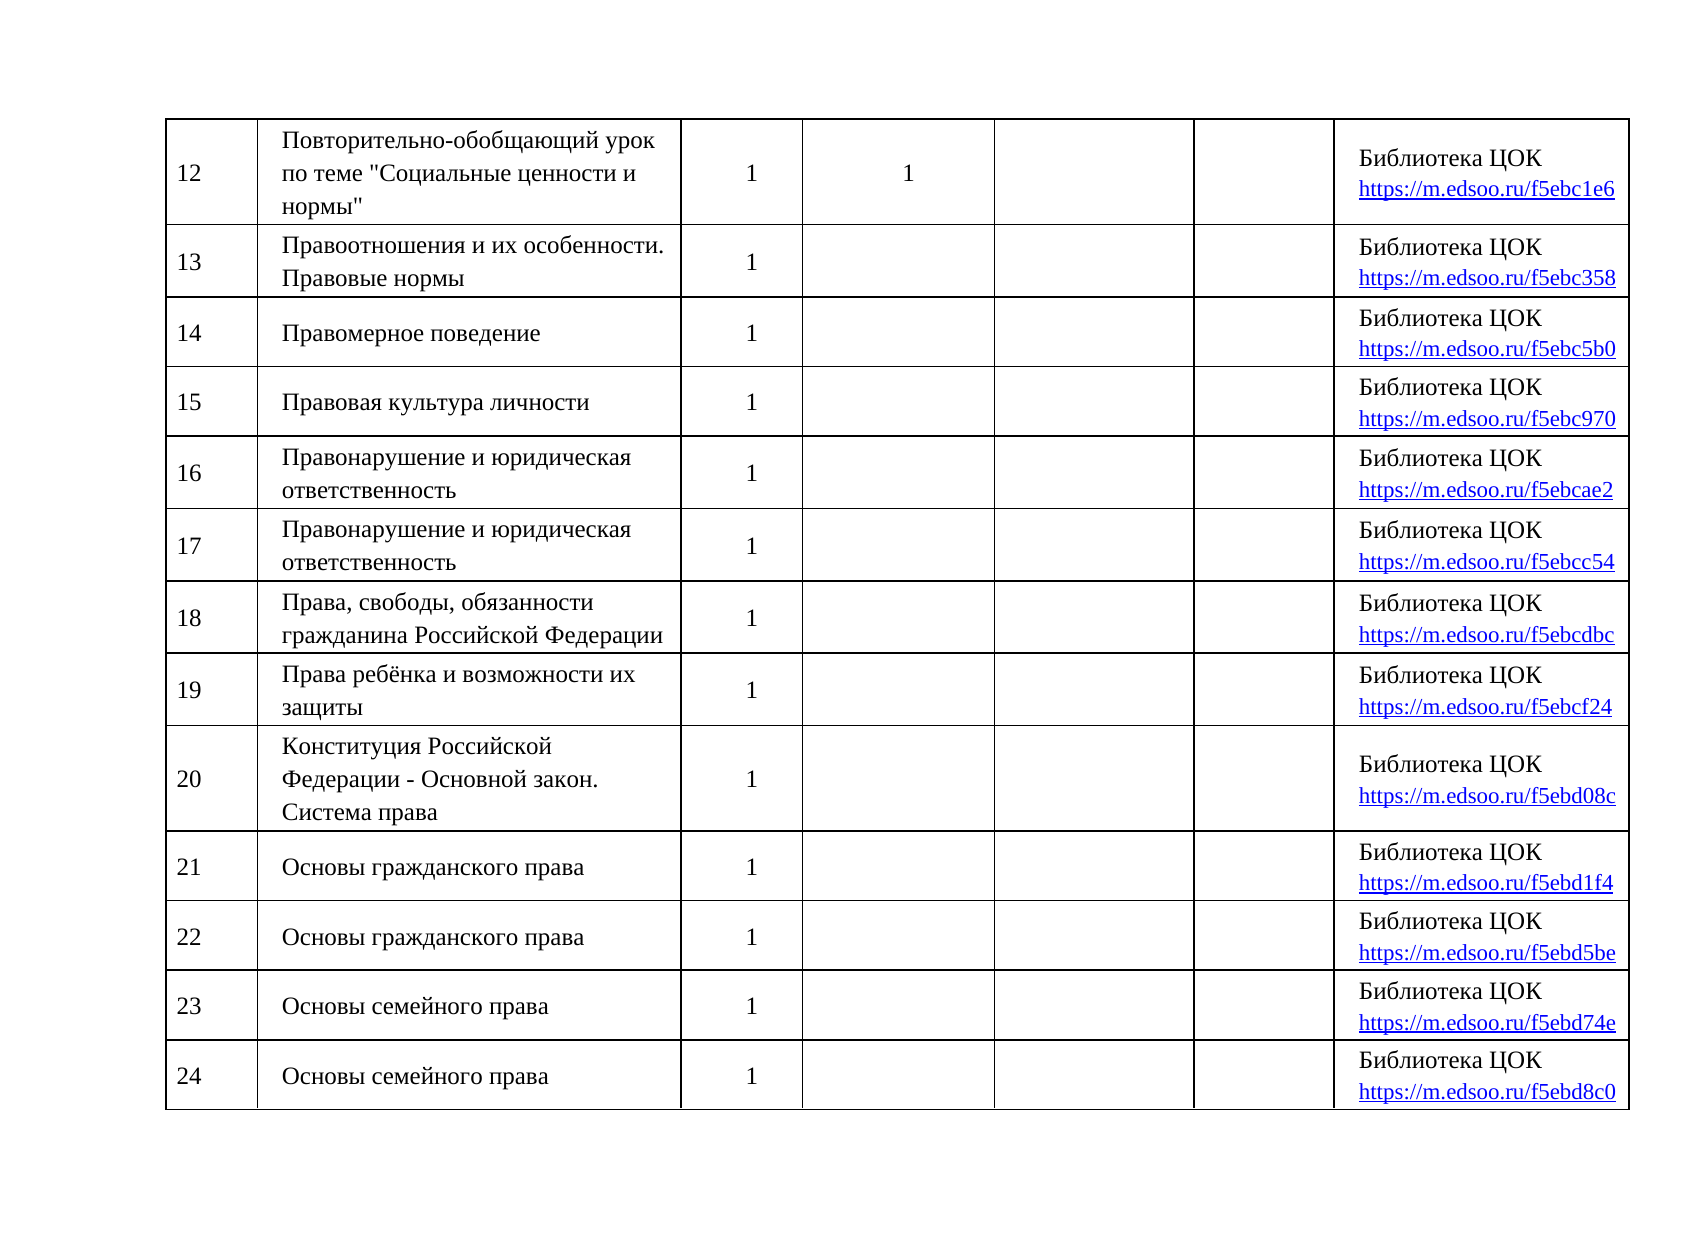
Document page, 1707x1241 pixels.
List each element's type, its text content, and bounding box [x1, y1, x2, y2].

table_cell [995, 654, 1193, 725]
table_cell [803, 832, 994, 900]
table_cell [1195, 901, 1333, 969]
table_cell 14 [167, 298, 257, 366]
table_cell Конституция Российской Федерации - Основной закон. Система права [258, 726, 680, 830]
table_cell 13 [167, 225, 257, 296]
table_cell 1 [682, 225, 802, 296]
table_cell 15 [167, 367, 257, 435]
table_cell [1195, 832, 1333, 900]
table_cell 21 [167, 832, 257, 900]
table_cell Библиотека ЦОК https://m.edsoo.ru/f5ebd08c [1335, 726, 1628, 830]
table_cell [995, 971, 1193, 1039]
table_cell Библиотека ЦОК https://m.edsoo.ru/f5ebd8c0 [1335, 1041, 1628, 1108]
table_cell 12 [167, 120, 257, 223]
table_cell [995, 1041, 1193, 1108]
table_cell [803, 367, 994, 435]
table_cell 20 [167, 726, 257, 830]
table_cell [995, 832, 1193, 900]
table_cell 17 [167, 509, 257, 580]
table_cell [995, 298, 1193, 366]
table_cell 1 [682, 509, 802, 580]
table_cell [1195, 225, 1333, 296]
table_cell Библиотека ЦОК https://m.edsoo.ru/f5ebcf24 [1335, 654, 1628, 725]
table_cell 1 [803, 120, 994, 223]
table_cell [995, 509, 1193, 580]
table_cell [1195, 582, 1333, 652]
table_cell [1195, 437, 1333, 507]
table_cell Библиотека ЦОК https://m.edsoo.ru/f5ebd1f4 [1335, 832, 1628, 900]
table_cell [803, 582, 994, 652]
table_cell Библиотека ЦОК https://m.edsoo.ru/f5ebc358 [1335, 225, 1628, 296]
table_cell [995, 901, 1193, 969]
table_cell [995, 437, 1193, 507]
table_cell [1195, 367, 1333, 435]
table_cell 1 [682, 120, 802, 223]
table_cell Правонарушение и юридическая ответственность [258, 509, 680, 580]
table_cell Библиотека ЦОК https://m.edsoo.ru/f5ebcae2 [1335, 437, 1628, 507]
table_cell Библиотека ЦОК https://m.edsoo.ru/f5ebd74e [1335, 971, 1628, 1039]
table_cell [995, 367, 1193, 435]
table_cell Основы семейного права [258, 1041, 680, 1108]
table_cell [803, 437, 994, 507]
table_cell [1195, 509, 1333, 580]
table_cell 1 [682, 726, 802, 830]
table_cell 18 [167, 582, 257, 652]
table_cell [803, 654, 994, 725]
table_cell 22 [167, 901, 257, 969]
table_cell Права ребёнка и возможности их защиты [258, 654, 680, 725]
table_cell 1 [682, 298, 802, 366]
table_cell Библиотека ЦОК https://m.edsoo.ru/f5ebc970 [1335, 367, 1628, 435]
table_cell Основы гражданского права [258, 832, 680, 900]
table_cell Права, свободы, обязанности гражданина Российской Федерации [258, 582, 680, 652]
table_cell Библиотека ЦОК https://m.edsoo.ru/f5ebc5b0 [1335, 298, 1628, 366]
table_cell 16 [167, 437, 257, 507]
table_cell [1195, 726, 1333, 830]
table_cell Библиотека ЦОК https://m.edsoo.ru/f5ebcc54 [1335, 509, 1628, 580]
table_cell 19 [167, 654, 257, 725]
table_cell 1 [682, 832, 802, 900]
table_cell Библиотека ЦОК https://m.edsoo.ru/f5ebc1e6 [1335, 120, 1628, 223]
table_cell [803, 971, 994, 1039]
table_cell Основы гражданского права [258, 901, 680, 969]
table_cell [1195, 120, 1333, 223]
table_cell 1 [682, 367, 802, 435]
table_cell Библиотека ЦОК https://m.edsoo.ru/f5ebcdbc [1335, 582, 1628, 652]
table_cell 1 [682, 1041, 802, 1108]
table_cell Правовая культура личности [258, 367, 680, 435]
table_cell [803, 509, 994, 580]
table_cell 1 [682, 582, 802, 652]
table_cell 1 [682, 901, 802, 969]
table_cell Правонарушение и юридическая ответственность [258, 437, 680, 507]
table_cell Повторительно-обобщающий урок по теме "Социальные ценности и нормы" [258, 120, 680, 223]
table_cell 1 [682, 971, 802, 1039]
table_cell [995, 225, 1193, 296]
table_cell [995, 726, 1193, 830]
table_cell [803, 298, 994, 366]
table_cell [803, 901, 994, 969]
table_cell [995, 120, 1193, 223]
table_cell Основы семейного права [258, 971, 680, 1039]
table_cell [1195, 298, 1333, 366]
table_cell [803, 1041, 994, 1108]
table_cell [1195, 1041, 1333, 1108]
table_cell [803, 726, 994, 830]
table_cell Правомерное поведение [258, 298, 680, 366]
table_cell [995, 582, 1193, 652]
table_cell 24 [167, 1041, 257, 1108]
table_cell Библиотека ЦОК https://m.edsoo.ru/f5ebd5be [1335, 901, 1628, 969]
table_cell [1195, 654, 1333, 725]
table_cell 1 [682, 437, 802, 507]
table_cell [1195, 971, 1333, 1039]
table_cell 1 [682, 654, 802, 725]
table_cell 23 [167, 971, 257, 1039]
table_cell Правоотношения и их особенности. Правовые нормы [258, 225, 680, 296]
table_cell [803, 225, 994, 296]
